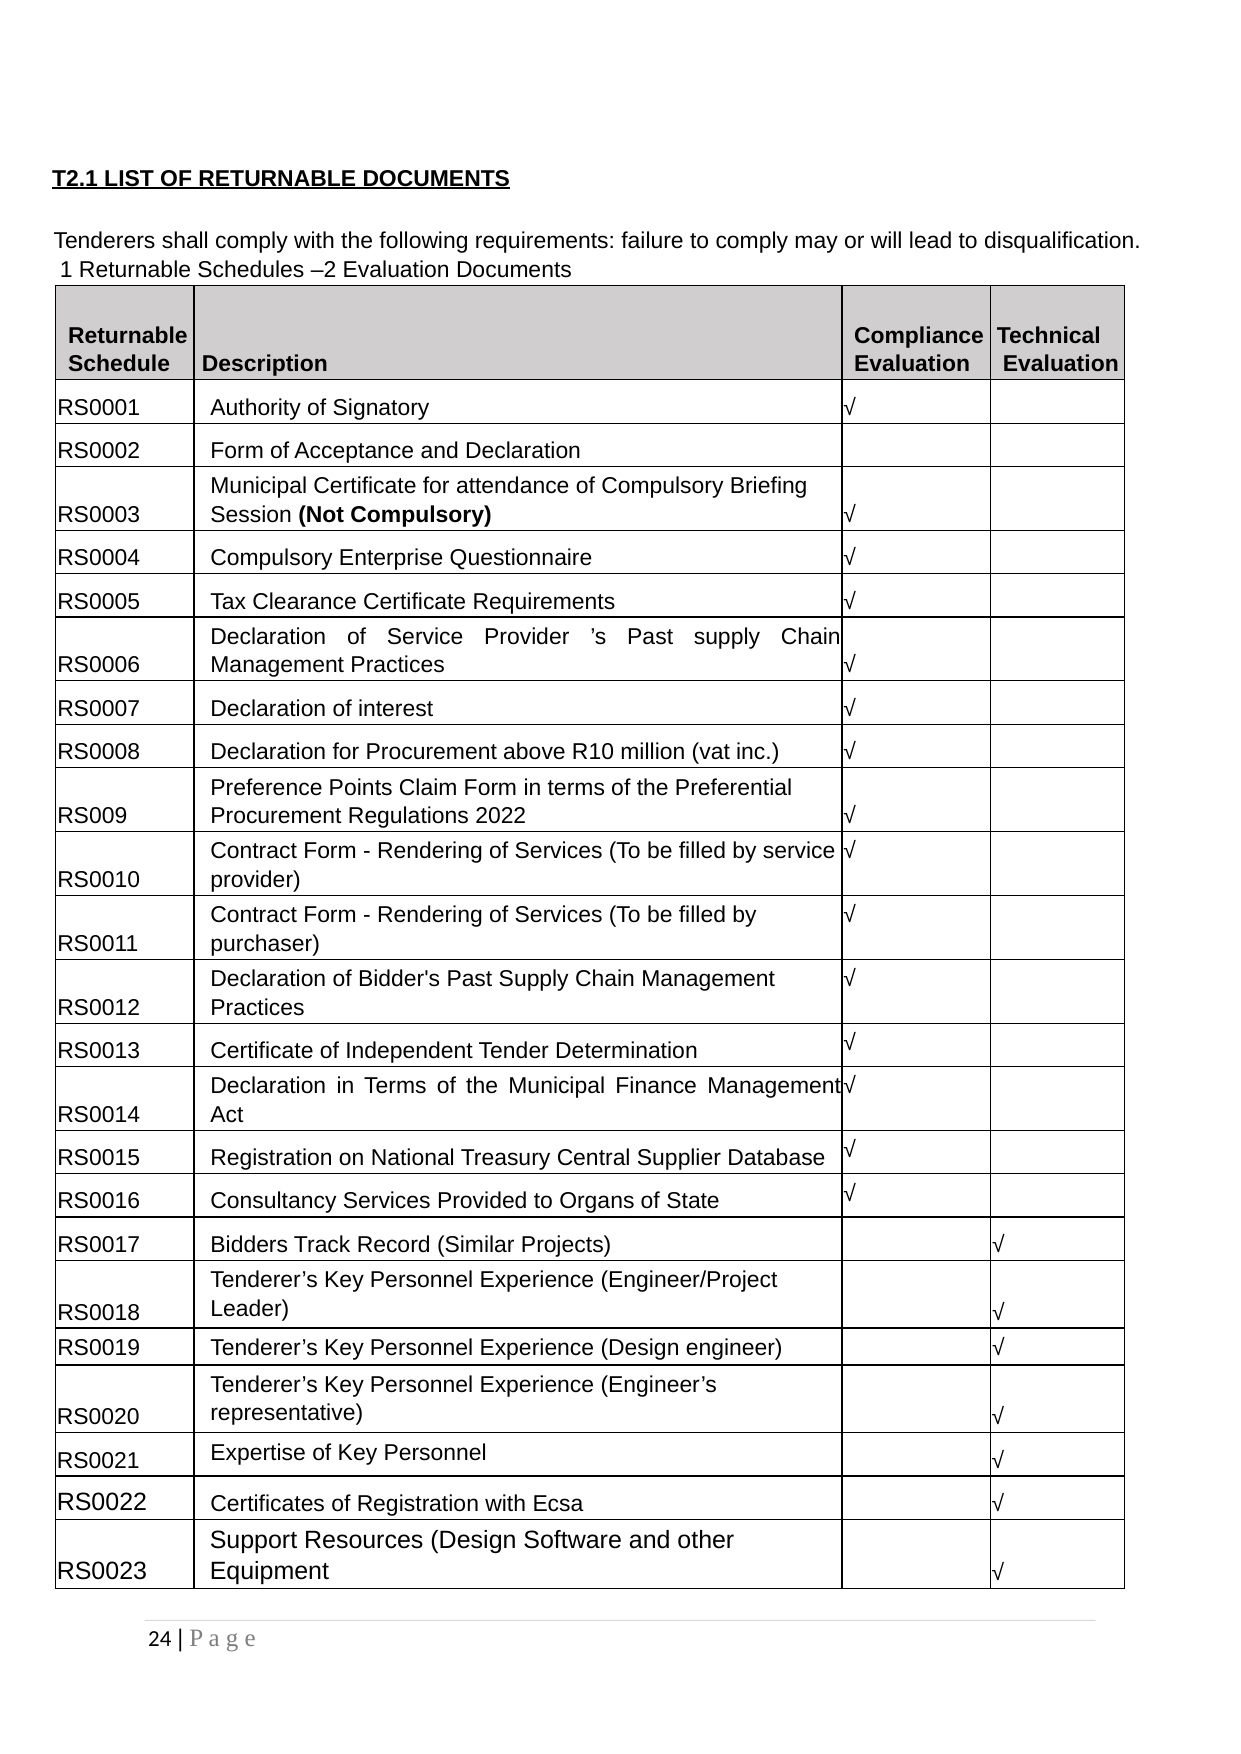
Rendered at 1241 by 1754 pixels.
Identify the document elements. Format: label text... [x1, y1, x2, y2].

table_cell [843, 1329, 990, 1364]
table_cell Declaration of Bidder's Past Supply Chain Management Practices [195, 960, 841, 1022]
table_cell RS0010 [56, 832, 193, 895]
table_cell [843, 1477, 990, 1518]
table_cell Certificate of Independent Tender Determination [195, 1024, 841, 1066]
table_cell [991, 725, 1124, 767]
table_cell Declaration of Service Provider ’s Past supply Chain Management Practices [195, 618, 841, 680]
table_cell √ [843, 1067, 990, 1129]
table_cell √ [991, 1433, 1124, 1475]
table_cell [843, 1261, 990, 1327]
table_cell √ [843, 618, 990, 680]
table_cell RS0007 [56, 681, 193, 724]
table_cell Contract Form - Rendering of Services (To be filled by purchaser) [195, 896, 841, 958]
table_cell RS0005 [56, 574, 193, 616]
table_cell √ [991, 1477, 1124, 1518]
table_cell √ [991, 1329, 1124, 1364]
table_header Compliance Evaluation [843, 286, 990, 379]
table_cell √ [991, 1261, 1124, 1327]
table_cell √ [843, 467, 990, 529]
table_cell [991, 424, 1124, 466]
table_cell Declaration for Procurement above R10 million (vat inc.) [195, 725, 841, 767]
table_cell [843, 1366, 990, 1432]
table_cell RS0011 [56, 896, 193, 958]
table_cell [843, 1433, 990, 1475]
table_cell RS0013 [56, 1024, 193, 1066]
table_cell Preference Points Claim Form in terms of the Preferential Procurement Regulations 2022 [195, 768, 841, 831]
text Tenderers shall comply with the following requirements: failure to comply may or will lead to disqualification. [53, 227, 1155, 253]
table_cell √ [843, 896, 990, 958]
table_cell [843, 1520, 990, 1587]
table_cell RS0004 [56, 531, 193, 573]
text T2.1 LIST OF RETURNABLE DOCUMENTS [52, 164, 1161, 191]
table_cell [991, 896, 1124, 958]
table_cell RS0008 [56, 725, 193, 767]
table_cell √ [991, 1218, 1124, 1259]
table_cell RS0019 [56, 1329, 193, 1364]
table_cell RS0016 [56, 1174, 193, 1216]
table_cell RS0012 [56, 960, 193, 1022]
table_cell RS0020 [56, 1366, 193, 1432]
table_cell RS0002 [56, 424, 193, 466]
table_cell √ [843, 768, 990, 831]
table_cell Support Resources (Design Software and other Equipment [195, 1520, 841, 1587]
table_cell [991, 681, 1124, 724]
table_cell [991, 380, 1124, 422]
text 1 Returnable Schedules –2 Evaluation Documents [53, 256, 1155, 282]
table_cell Consultancy Services Provided to Organs of State [195, 1174, 841, 1216]
table_cell √ [843, 1131, 990, 1173]
table_cell [991, 960, 1124, 1022]
table_cell [991, 574, 1124, 616]
table_cell RS009 [56, 768, 193, 831]
table_cell RS0017 [56, 1218, 193, 1259]
table_cell [991, 1024, 1124, 1066]
table_cell [991, 1067, 1124, 1129]
table_cell Bidders Track Record (Similar Projects) [195, 1218, 841, 1259]
table_cell Tenderer’s Key Personnel Experience (Design engineer) [195, 1329, 841, 1364]
table_cell √ [843, 1174, 990, 1216]
table_cell RS0021 [56, 1433, 193, 1475]
table_cell RS0015 [56, 1131, 193, 1173]
table_cell √ [991, 1520, 1124, 1587]
table_cell Form of Acceptance and Declaration [195, 424, 841, 466]
table_cell RS0014 [56, 1067, 193, 1129]
table_cell Compulsory Enterprise Questionnaire [195, 531, 841, 573]
table_cell Municipal Certificate for attendance of Compulsory Briefing Session (Not Compulsory) [195, 467, 841, 529]
table_cell [991, 1174, 1124, 1216]
table_cell Expertise of Key Personnel [195, 1433, 841, 1475]
table_cell √ [843, 574, 990, 616]
table_cell √ [843, 1024, 990, 1066]
table_cell √ [843, 960, 990, 1022]
table_cell [991, 768, 1124, 831]
table_cell [991, 618, 1124, 680]
table_cell Tax Clearance Certificate Requirements [195, 574, 841, 616]
table_cell Contract Form - Rendering of Services (To be filled by service provider) [195, 832, 841, 895]
table_cell [843, 424, 990, 466]
table_cell RS0022 [56, 1477, 193, 1518]
table_cell Certificates of Registration with Ecsa [195, 1477, 841, 1518]
table_cell Authority of Signatory [195, 380, 841, 422]
table_cell Tenderer’s Key Personnel Experience (Engineer/Project Leader) [195, 1261, 841, 1327]
table_header Description [195, 286, 841, 379]
table_header Technical Evaluation [991, 286, 1124, 379]
table_cell [991, 1131, 1124, 1173]
table_cell RS0001 [56, 380, 193, 422]
table_cell √ [843, 832, 990, 895]
table_cell [991, 832, 1124, 895]
table_cell Tenderer’s Key Personnel Experience (Engineer’s representative) [195, 1366, 841, 1432]
table_cell RS0023 [56, 1520, 193, 1587]
table_cell √ [991, 1366, 1124, 1432]
table_cell RS0018 [56, 1261, 193, 1327]
table_cell [991, 467, 1124, 529]
table_cell √ [843, 681, 990, 724]
table_cell √ [843, 725, 990, 767]
table_header Returnable Schedule [56, 286, 193, 379]
table_cell Registration on National Treasury Central Supplier Database [195, 1131, 841, 1173]
table_cell Declaration of interest [195, 681, 841, 724]
table_cell [843, 1218, 990, 1259]
table_cell √ [843, 380, 990, 422]
table_cell RS0006 [56, 618, 193, 680]
table_cell [991, 531, 1124, 573]
table_cell √ [843, 531, 990, 573]
table_cell Declaration in Terms of the Municipal Finance Management Act [195, 1067, 841, 1129]
table_cell RS0003 [56, 467, 193, 529]
